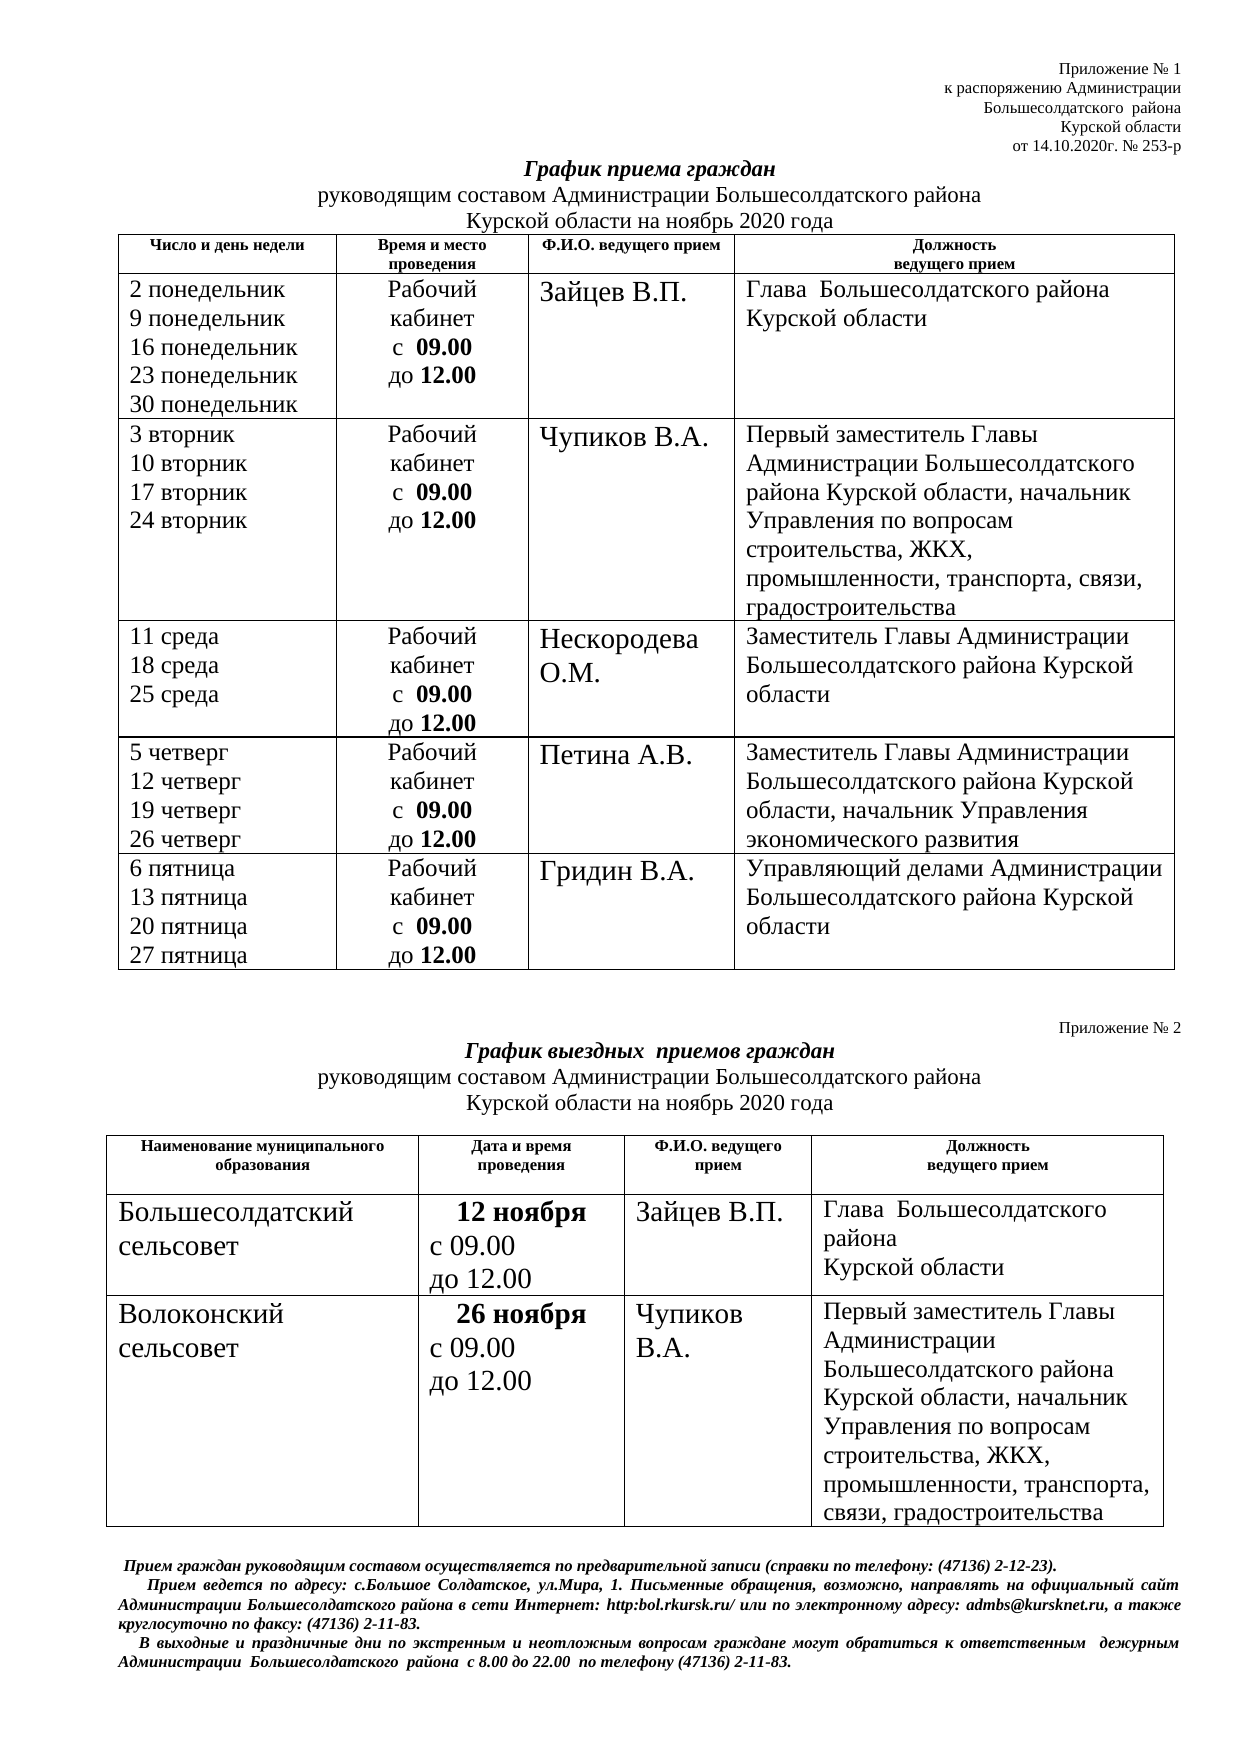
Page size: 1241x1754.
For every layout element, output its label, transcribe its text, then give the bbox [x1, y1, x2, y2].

table_header Время и место проведения [337, 235, 528, 273]
table_header Число и день недели [119, 235, 336, 273]
table_cell Чупиков В.А. [625, 1296, 811, 1526]
table_cell Рабочий кабинет с 09.00 до 12.00 [337, 738, 528, 852]
table_cell Управляющий делами Администрации Большесолдатского района Курской области [735, 854, 1174, 968]
text Большесолдатского района [118, 97, 1181, 117]
table_cell Рабочий кабинет с 09.00 до 12.00 [337, 274, 528, 418]
table_header Наименование муниципального образования [107, 1136, 418, 1193]
table_cell Большесолдатский сельсовет [107, 1195, 418, 1295]
table_cell Рабочий кабинет с 09.00 до 12.00 [337, 419, 528, 620]
table_cell Глава Большесолдатского района Курской области [812, 1195, 1163, 1295]
text руководящим составом Администрации Большесолдатского района [118, 181, 1181, 208]
text Курской области на ноябрь 2020 года [118, 208, 1181, 234]
table_cell Волоконский сельсовет [107, 1296, 418, 1526]
text Приложение № 1 [118, 59, 1181, 78]
table_header Должность ведущего прием [812, 1136, 1163, 1193]
text Приложение № 2 [118, 1017, 1181, 1037]
table_cell Первый заместитель Главы Администрации Большесолдатского района Курской области, начальник Управления по вопросам строительства, ЖКХ, промышленности, транспорта, связи, градостроительства [812, 1296, 1163, 1526]
text от 14.10.2020г. № 253-р [118, 136, 1181, 155]
table_cell Глава Большесолдатского района Курской области [735, 274, 1174, 418]
table_cell Зайцев В.П. [625, 1195, 811, 1295]
table_header Ф.И.О. ведущего прием [625, 1136, 811, 1193]
text Прием граждан руководящим составом осуществляется по предварительной записи (справки по телефону: (47136) 2-12-23). [118, 1556, 1181, 1575]
table_header Дата и время проведения [419, 1136, 624, 1193]
text В выходные и праздничные дни по экстренным и неотложным вопросам граждане могут обратиться к ответственным дежурным Администрации Большесолдатского района с 8.00 до 22.00 по телефону (47136) 2-11-83. [118, 1633, 1181, 1671]
table_cell Заместитель Главы Администрации Большесолдатского района Курской области, начальник Управления экономического развития [735, 738, 1174, 852]
table_cell Заместитель Главы Администрации Большесолдатского района Курской области [735, 621, 1174, 736]
text Прием ведется по адресу: с.Большое Солдатское, ул.Мира, 1. Письменные обращения, возможно, направлять на официальный сайт Администрации Большесолдатского района в сети Интернет: http:bol.rkursk.ru/ или по электронному адресу: admbs@kursknet.ru, а также круглосуточно по факсу: (47136) 2-11-83. [118, 1575, 1181, 1633]
table_cell 6 пятница 13 пятница 20 пятница 27 пятница [119, 854, 336, 968]
text Курской области [118, 117, 1181, 136]
table_cell Рабочий кабинет с 09.00 до 12.00 [337, 621, 528, 736]
text График приема граждан [118, 155, 1181, 181]
table_cell 12 ноября с 09.00 до 12.00 [419, 1195, 624, 1295]
table_cell Нескородева О.М. [529, 621, 734, 736]
table_cell 5 четверг 12 четверг 19 четверг 26 четверг [119, 738, 336, 852]
table_cell Рабочий кабинет с 09.00 до 12.00 [337, 854, 528, 968]
table_cell Гридин В.А. [529, 854, 734, 968]
table_header Ф.И.О. ведущего прием [529, 235, 734, 273]
text к распоряжению Администрации [118, 78, 1181, 97]
text Курской области на ноябрь 2020 года [118, 1089, 1181, 1116]
table_cell 2 понедельник 9 понедельник 16 понедельник 23 понедельник 30 понедельник [119, 274, 336, 418]
table_cell Петина А.В. [529, 738, 734, 852]
table_cell 26 ноября с 09.00 до 12.00 [419, 1296, 624, 1526]
table_cell 11 среда 18 среда 25 среда [119, 621, 336, 736]
text руководящим составом Администрации Большесолдатского района [118, 1063, 1181, 1089]
table_header Должность ведущего прием [735, 235, 1174, 273]
table_cell Первый заместитель Главы Администрации Большесолдатского района Курской области, начальник Управления по вопросам строительства, ЖКХ, промышленности, транспорта, связи, градостроительства [735, 419, 1174, 620]
table_cell Зайцев В.П. [529, 274, 734, 418]
table_cell Чупиков В.А. [529, 419, 734, 620]
table_cell 3 вторник 10 вторник 17 вторник 24 вторник [119, 419, 336, 620]
text График выездных приемов граждан [118, 1037, 1181, 1063]
